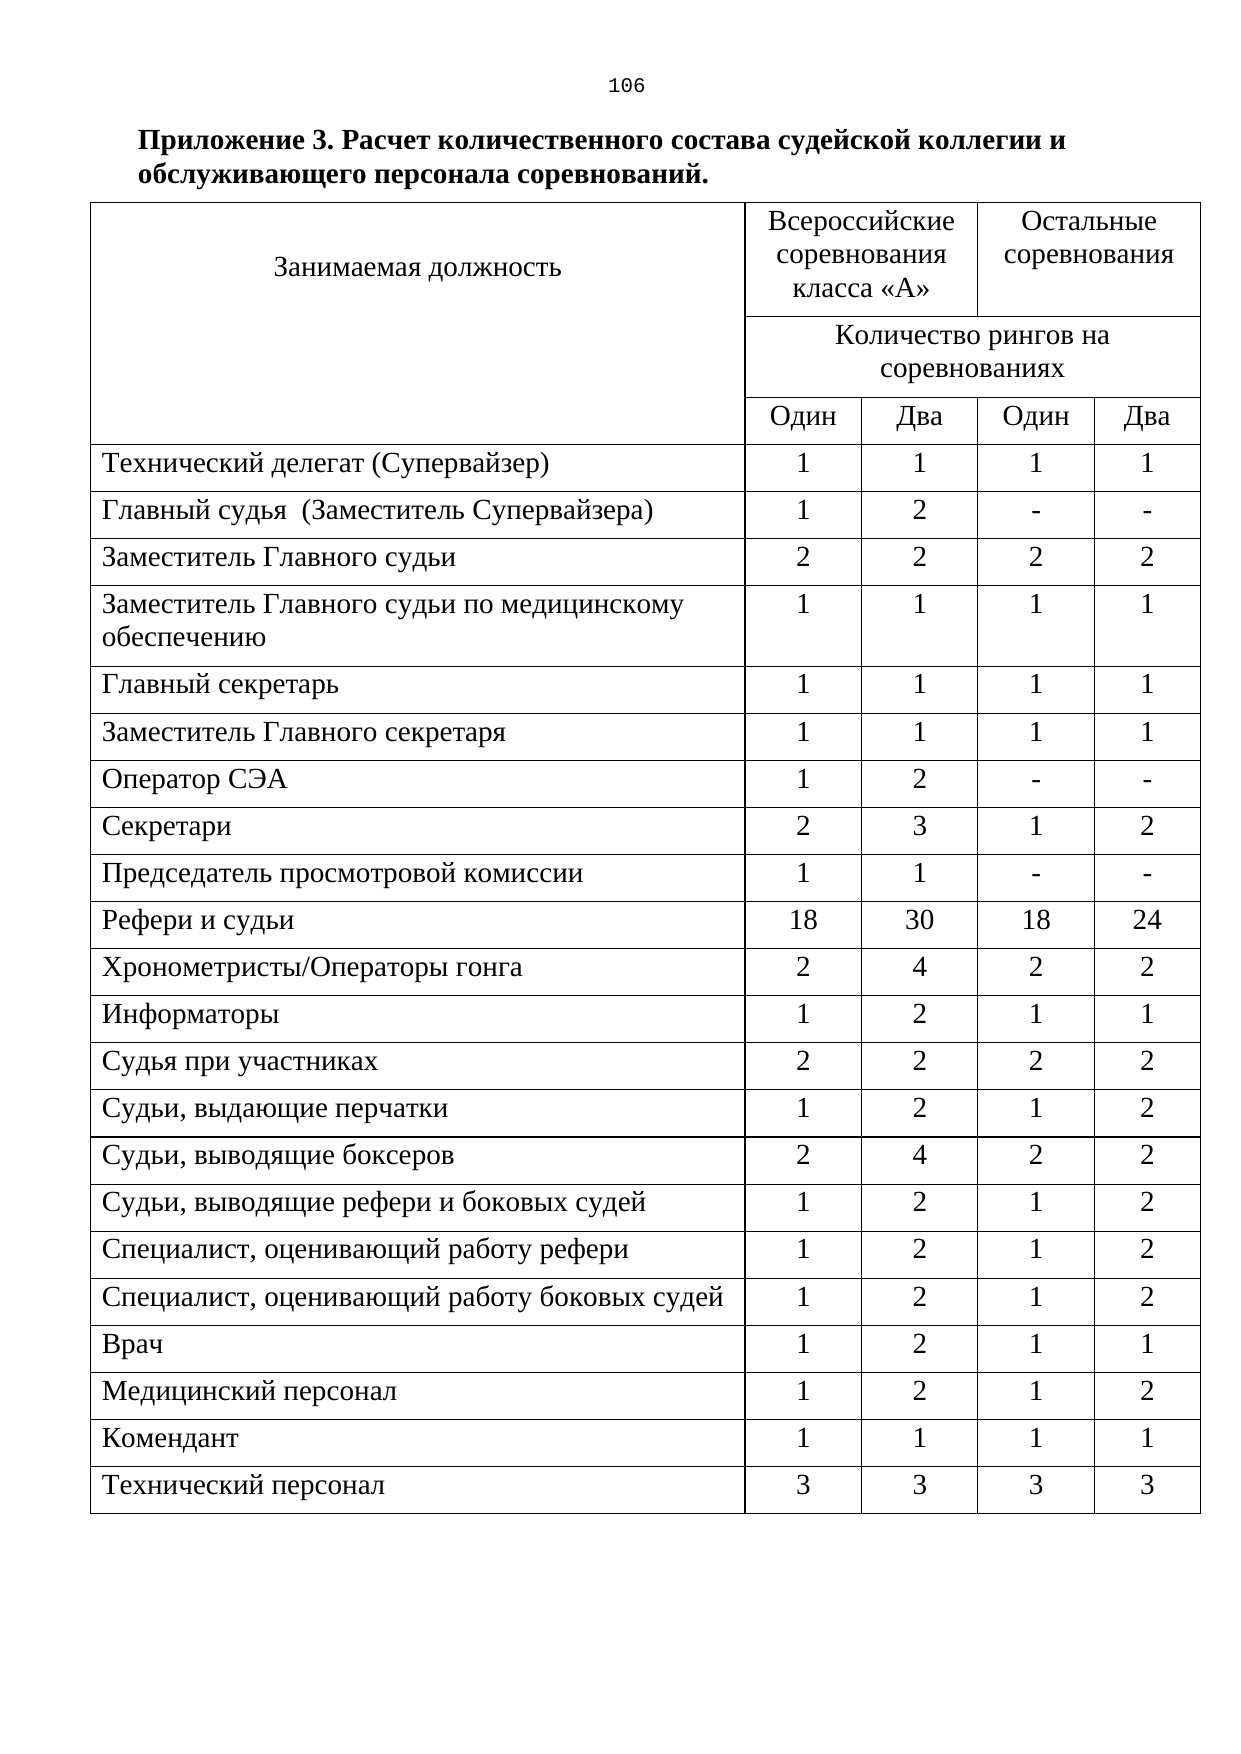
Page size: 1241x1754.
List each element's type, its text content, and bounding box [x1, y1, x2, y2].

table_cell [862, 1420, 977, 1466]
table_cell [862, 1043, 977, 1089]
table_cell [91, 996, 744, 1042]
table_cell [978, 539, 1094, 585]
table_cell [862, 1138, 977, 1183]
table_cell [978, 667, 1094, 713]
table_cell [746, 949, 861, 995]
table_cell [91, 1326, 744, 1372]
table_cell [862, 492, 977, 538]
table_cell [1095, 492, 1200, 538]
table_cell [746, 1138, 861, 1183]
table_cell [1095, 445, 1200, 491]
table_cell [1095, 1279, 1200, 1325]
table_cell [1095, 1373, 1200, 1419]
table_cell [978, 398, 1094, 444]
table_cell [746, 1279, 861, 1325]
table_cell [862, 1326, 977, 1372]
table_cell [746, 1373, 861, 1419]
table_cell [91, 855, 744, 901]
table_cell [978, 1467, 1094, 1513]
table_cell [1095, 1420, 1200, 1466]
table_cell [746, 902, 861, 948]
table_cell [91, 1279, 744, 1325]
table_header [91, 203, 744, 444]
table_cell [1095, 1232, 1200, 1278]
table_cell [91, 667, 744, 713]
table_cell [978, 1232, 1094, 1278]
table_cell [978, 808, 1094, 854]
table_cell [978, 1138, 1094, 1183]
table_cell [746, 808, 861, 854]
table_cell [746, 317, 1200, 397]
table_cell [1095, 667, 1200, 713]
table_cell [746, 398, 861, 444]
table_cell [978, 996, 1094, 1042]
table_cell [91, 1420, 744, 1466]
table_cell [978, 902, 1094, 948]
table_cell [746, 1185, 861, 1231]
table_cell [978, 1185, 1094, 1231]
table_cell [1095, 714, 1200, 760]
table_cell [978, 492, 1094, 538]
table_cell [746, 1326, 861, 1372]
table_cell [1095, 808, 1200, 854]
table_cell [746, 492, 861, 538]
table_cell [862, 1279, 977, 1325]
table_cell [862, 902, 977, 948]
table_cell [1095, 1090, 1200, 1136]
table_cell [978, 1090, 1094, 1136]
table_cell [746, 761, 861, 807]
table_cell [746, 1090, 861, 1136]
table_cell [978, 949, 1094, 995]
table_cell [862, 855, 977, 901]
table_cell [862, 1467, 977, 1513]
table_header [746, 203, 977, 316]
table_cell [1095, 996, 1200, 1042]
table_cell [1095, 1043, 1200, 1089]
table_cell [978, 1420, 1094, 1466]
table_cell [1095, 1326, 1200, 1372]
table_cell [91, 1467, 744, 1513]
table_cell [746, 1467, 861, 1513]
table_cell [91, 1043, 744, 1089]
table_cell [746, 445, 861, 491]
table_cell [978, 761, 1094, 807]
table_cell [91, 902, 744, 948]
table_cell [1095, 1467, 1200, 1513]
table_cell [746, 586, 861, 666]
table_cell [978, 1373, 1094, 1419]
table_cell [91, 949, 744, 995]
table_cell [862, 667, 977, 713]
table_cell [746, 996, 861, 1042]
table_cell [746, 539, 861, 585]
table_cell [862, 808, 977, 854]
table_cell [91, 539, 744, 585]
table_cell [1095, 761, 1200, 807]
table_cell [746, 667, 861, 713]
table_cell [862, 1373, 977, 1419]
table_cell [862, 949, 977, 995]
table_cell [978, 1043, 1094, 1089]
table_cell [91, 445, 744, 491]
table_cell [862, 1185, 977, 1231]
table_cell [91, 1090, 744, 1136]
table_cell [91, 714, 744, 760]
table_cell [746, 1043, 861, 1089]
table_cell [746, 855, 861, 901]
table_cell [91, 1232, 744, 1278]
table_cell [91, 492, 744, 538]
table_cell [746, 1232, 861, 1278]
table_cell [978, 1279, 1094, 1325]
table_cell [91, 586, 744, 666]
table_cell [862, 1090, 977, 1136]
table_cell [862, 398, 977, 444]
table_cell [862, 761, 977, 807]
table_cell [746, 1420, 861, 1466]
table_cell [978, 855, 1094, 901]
text Приложение 3. Расчет количественного состава судейской коллегии и обслуживающего персонала соревнований. [138, 122, 1116, 189]
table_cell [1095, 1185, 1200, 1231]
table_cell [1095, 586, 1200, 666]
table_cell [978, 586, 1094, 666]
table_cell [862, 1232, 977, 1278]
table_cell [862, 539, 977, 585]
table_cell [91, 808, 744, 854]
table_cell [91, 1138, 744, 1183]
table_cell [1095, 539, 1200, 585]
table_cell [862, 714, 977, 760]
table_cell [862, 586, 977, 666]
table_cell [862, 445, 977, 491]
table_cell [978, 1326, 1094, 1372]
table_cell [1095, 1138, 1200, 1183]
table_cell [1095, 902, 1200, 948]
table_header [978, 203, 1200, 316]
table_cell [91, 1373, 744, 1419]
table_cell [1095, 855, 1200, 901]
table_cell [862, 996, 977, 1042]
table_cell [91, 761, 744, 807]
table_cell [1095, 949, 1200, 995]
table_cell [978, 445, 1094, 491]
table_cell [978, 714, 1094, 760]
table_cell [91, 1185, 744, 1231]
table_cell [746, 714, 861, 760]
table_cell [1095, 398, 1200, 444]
